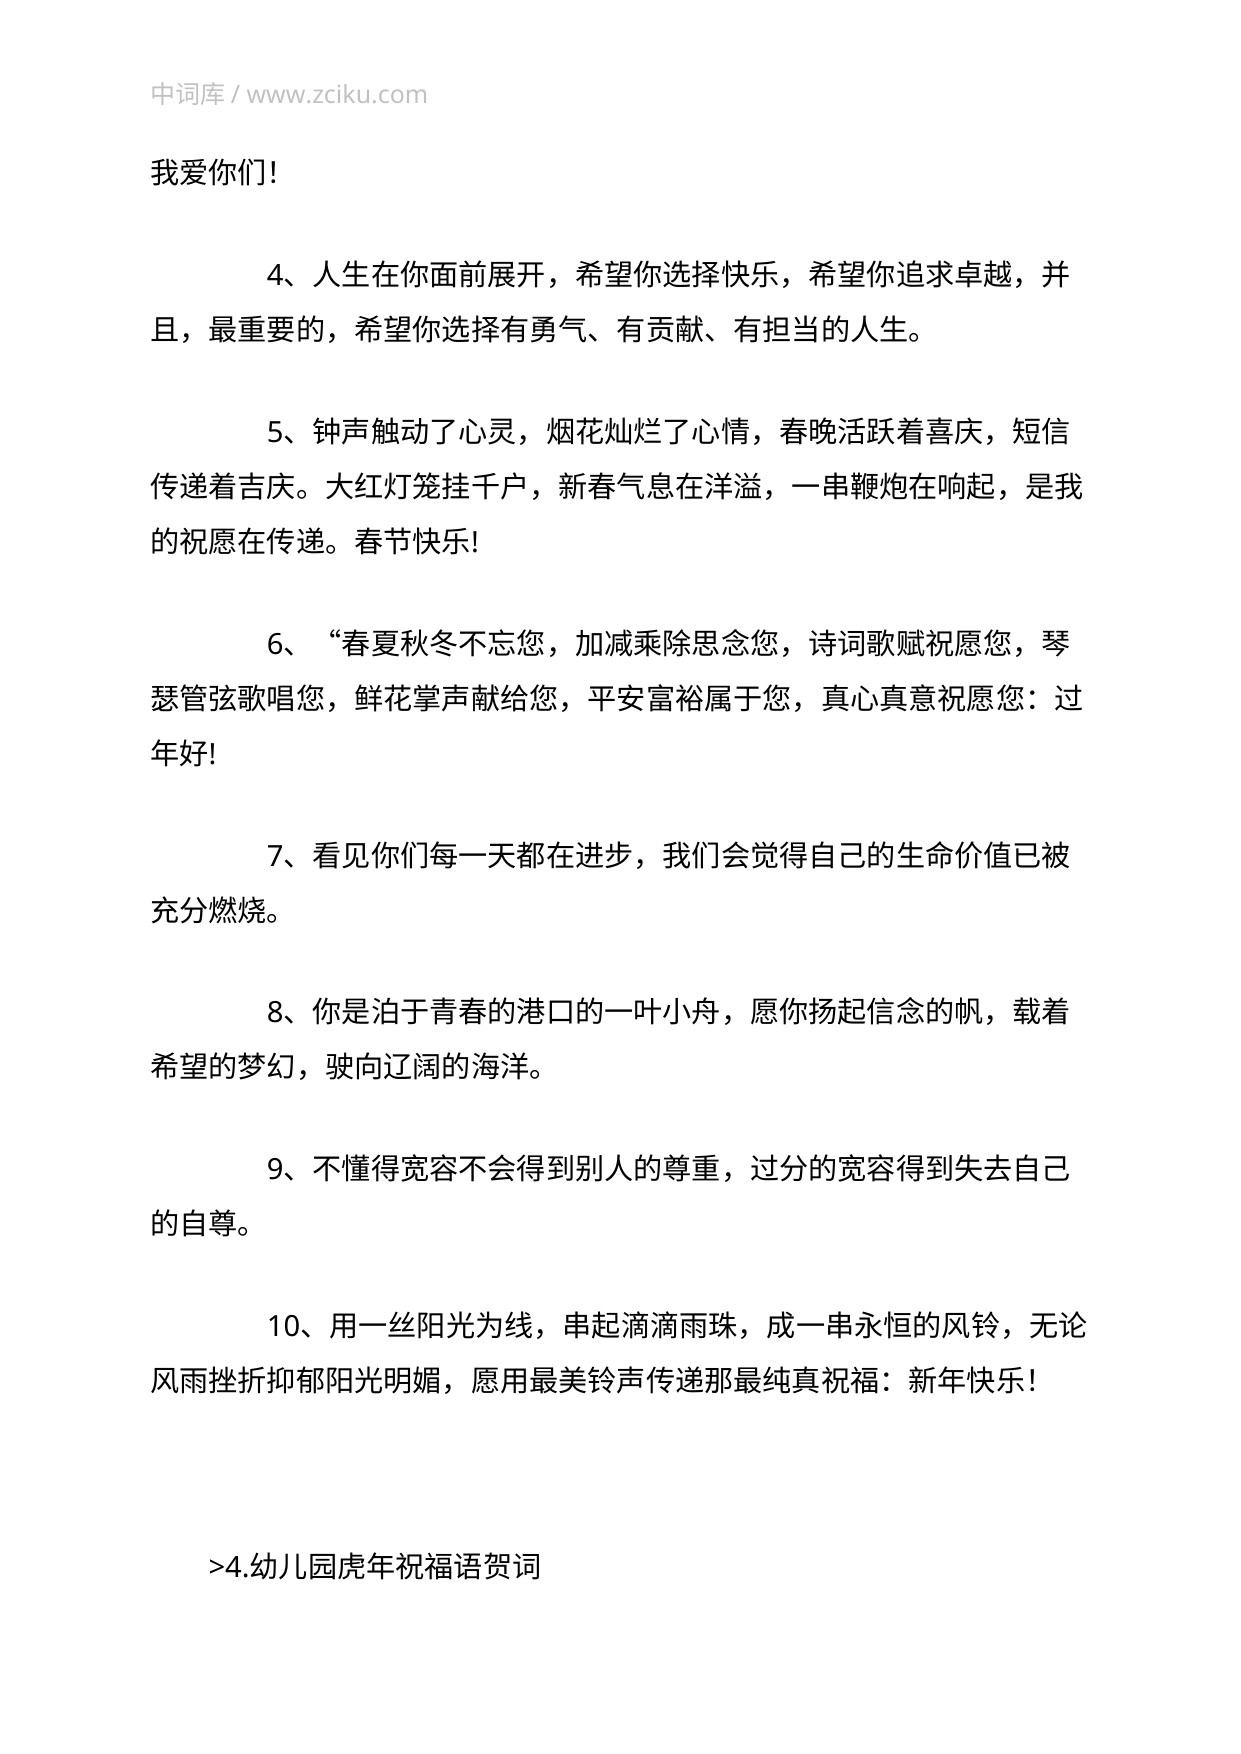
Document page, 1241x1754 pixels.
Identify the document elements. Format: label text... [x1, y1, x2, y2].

text 9、不懂得宽容不会得到别人的尊重，过分的宽容得到失去自己的自尊。 [150, 1146, 1090, 1243]
text 5、钟声触动了心灵，烟花灿烂了心情，春晚活跃着喜庆，短信传递着吉庆。大红灯笼挂千户，新春气息在洋溢，一串鞭炮在响起，是我的祝愿在传递。春节快乐! [150, 408, 1090, 561]
text 10、用一丝阳光为线，串起滴滴雨珠，成一串永恒的风铃，无论风雨挫折抑郁阳光明媚，愿用最美铃声传递那最纯真祝福：新年快乐！ [150, 1303, 1090, 1400]
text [150, 150, 1090, 192]
text 7、看见你们每一天都在进步，我们会觉得自己的生命价值已被充分燃烧。 [150, 832, 1090, 929]
text 4、人生在你面前展开，希望你选择快乐，希望你追求卓越，并且，最重要的，希望你选择有勇气、有贡献、有担当的人生。 [150, 252, 1090, 349]
text 8、你是泊于青春的港口的一叶小舟，愿你扬起信念的帆，载着希望的梦幻，驶向辽阔的海洋。 [150, 989, 1090, 1086]
text >4.幼儿园虎年祝福语贺词 [150, 1543, 1090, 1586]
text 6、“春夏秋冬不忘您，加减乘除思念您，诗词歌赋祝愿您，琴瑟管弦歌唱您，鲜花掌声献给您，平安富裕属于您，真心真意祝愿您：过年好! [150, 620, 1090, 773]
